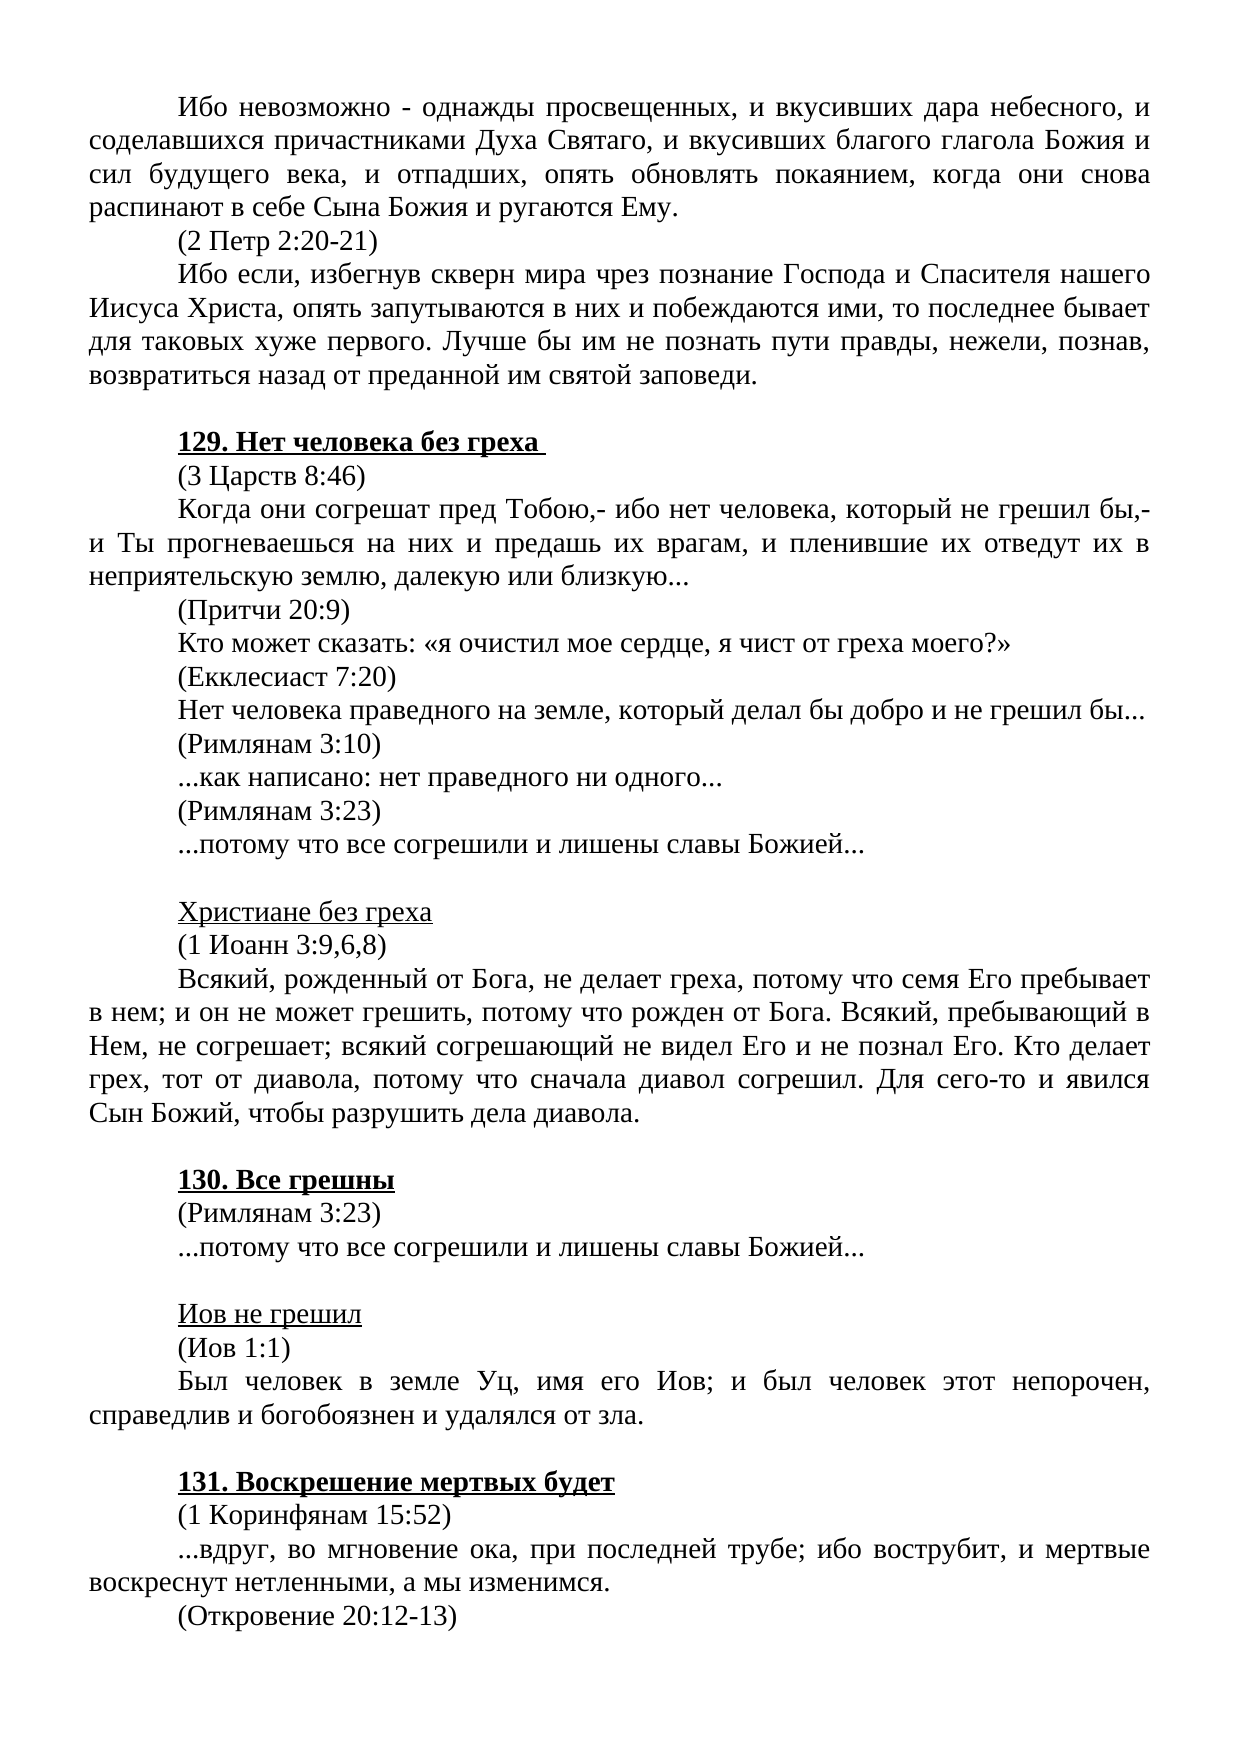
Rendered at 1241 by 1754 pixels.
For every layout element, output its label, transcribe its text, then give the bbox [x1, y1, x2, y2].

text (Иов 1:1) [89, 1330, 1152, 1363]
text Христиане без греха [89, 894, 1152, 927]
text (Римлянам 3:23) [89, 1196, 1152, 1229]
text ...потому что все согрешили и лишены славы Божией... [89, 827, 1152, 860]
text 130. Все грешны [89, 1162, 1152, 1196]
text Был человек в земле Уц, имя его Иов; и был человек этот непорочен, справедлив и богобоязнен и удалялся от зла. [89, 1363, 1152, 1430]
text (Екклесиаст 7:20) [89, 659, 1152, 692]
text Всякий, рожденный от Бога, не делает греха, потому что семя Его пребывает в нем; и он не может грешить, потому что рожден от Бога. Всякий, пребывающий в Нем, не согрешает; всякий согрешающий не видел Его и не познал Его. Кто делает грех, тот от диавола, потому что сначала диавол согрешил. Для сего-то и явился Сын Божий, чтобы разрушить дела диавола. [89, 961, 1152, 1128]
text ...потому что все согрешили и лишены славы Божией... [89, 1229, 1152, 1263]
text ...вдруг, во мгновение ока, при последней трубе; ибо вострубит, и мертвые воскреснут нетленными, а мы изменимся. [89, 1531, 1152, 1598]
text Ибо невозможно - однажды просвещенных, и вкусивших дара небесного, и соделавшихся причастниками Духа Святаго, и вкусивших благого глагола Божия и сил будущего века, и отпадших, опять обновлять покаянием, когда они снова распинают в себе Сына Божия и ругаются Ему. [89, 89, 1152, 223]
text ...как написано: нет праведного ни одного... [89, 759, 1152, 793]
text Кто может сказать: «я очистил мое сердце, я чист от греха моего?» [89, 625, 1152, 659]
text 131. Воскрешение мертвых будет [89, 1464, 1152, 1497]
text (Откровение 20:12-13) [89, 1598, 1152, 1632]
text (Притчи 20:9) [89, 592, 1152, 625]
text (2 Петр 2:20-21) [89, 223, 1152, 256]
text (Римлянам 3:23) [89, 793, 1152, 827]
text (1 Иоанн 3:9,6,8) [89, 927, 1152, 961]
text 129. Нет человека без греха [89, 424, 1152, 458]
text Когда они согрешат пред Тобою,- ибо нет человека, который не грешил бы,- и Ты прогневаешься на них и предашь их врагам, и пленившие их отведут их в неприятельскую землю, далекую или близкую... [89, 491, 1152, 592]
text Нет человека праведного на земле, который делал бы добро и не грешил бы... [89, 692, 1152, 726]
text Ибо если, избегнув скверн мира чрез познание Господа и Спасителя нашего Иисуса Христа, опять запутываются в них и побеждаются ими, то последнее бывает для таковых хуже первого. Лучше бы им не познать пути правды, нежели, познав, возвратиться назад от преданной им святой заповеди. [89, 256, 1152, 391]
text Иов не грешил [89, 1296, 1152, 1330]
text (1 Коринфянам 15:52) [89, 1497, 1152, 1531]
text (3 Царств 8:46) [89, 458, 1152, 491]
text (Римлянам 3:10) [89, 726, 1152, 759]
